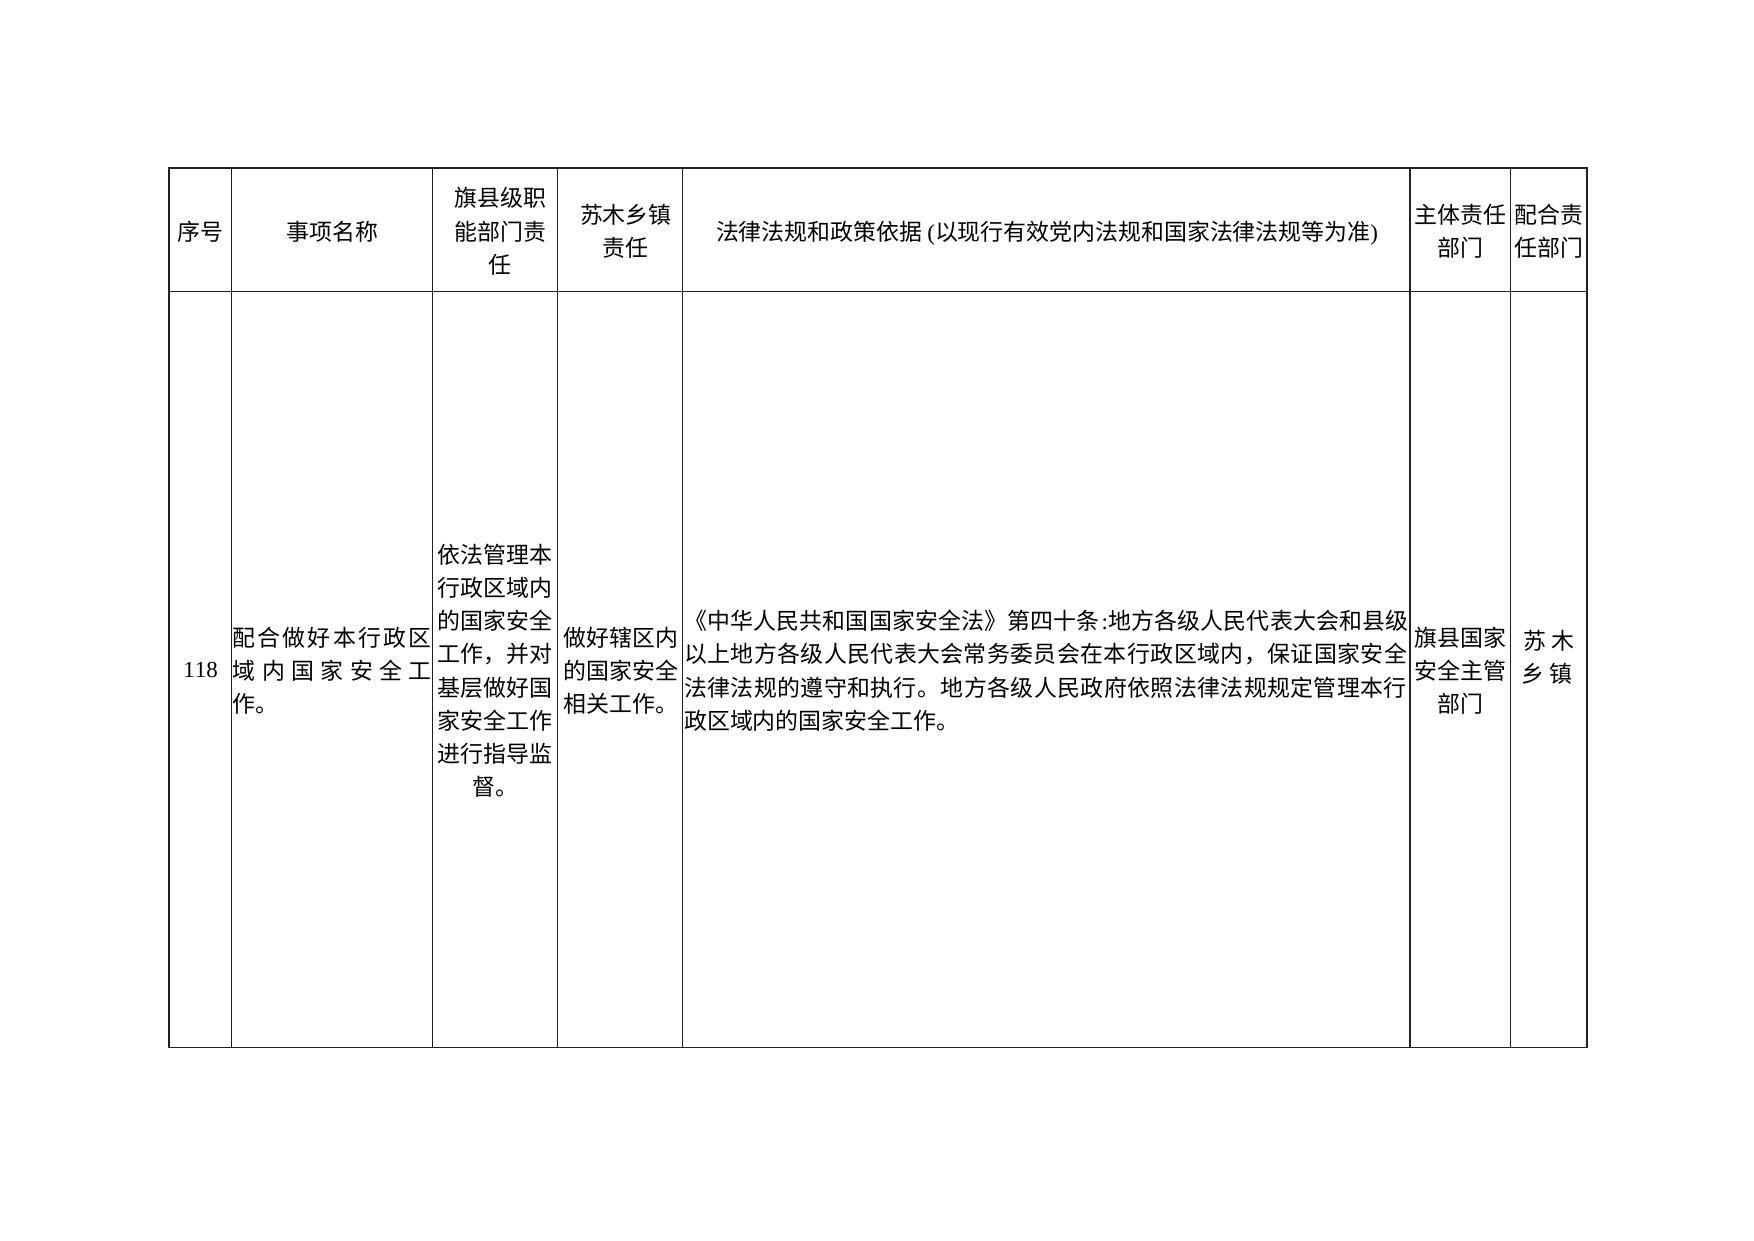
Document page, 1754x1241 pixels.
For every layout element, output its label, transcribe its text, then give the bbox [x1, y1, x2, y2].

table_cell 《中华人民共和国国家安全法》第四十条:地方各级人民代表大会和县级以上地方各级人民代表大会常务委员会在本行政区域内，保证国家安全法律法规的遵守和执行。地方各级人民政府依照法律法规规定管理本行政区域内的国家安全工作。 [683, 292, 1409, 1047]
table_cell 118 [170, 292, 231, 1047]
table_cell 苏 木 乡 镇 [1511, 292, 1586, 1047]
table_cell 旗县国家 安全主管部门 [1411, 292, 1510, 1047]
table_cell 做好辖区内的国家安全 相关工作。 [558, 292, 682, 1047]
table_cell 依法管理本行政区域内 的国家安全 工作，并对基层做好国家安全工作进行指导监督。 [433, 292, 557, 1047]
table_header 旗县级职能部门责任 [433, 169, 557, 291]
table_header 法律法规和政策依据 (以现行有效党内法规和国家法律法规等为准) [683, 169, 1409, 291]
table_header 序号 [170, 169, 231, 291]
table_header 事项名称 [232, 169, 432, 291]
table_header 主体责任部门 [1411, 169, 1510, 291]
table_header 苏木乡镇责任 [558, 169, 682, 291]
table_header 配合责任部门 [1511, 169, 1586, 291]
table_cell 配合做好本行政区域内国家安全工作。 [232, 292, 432, 1047]
